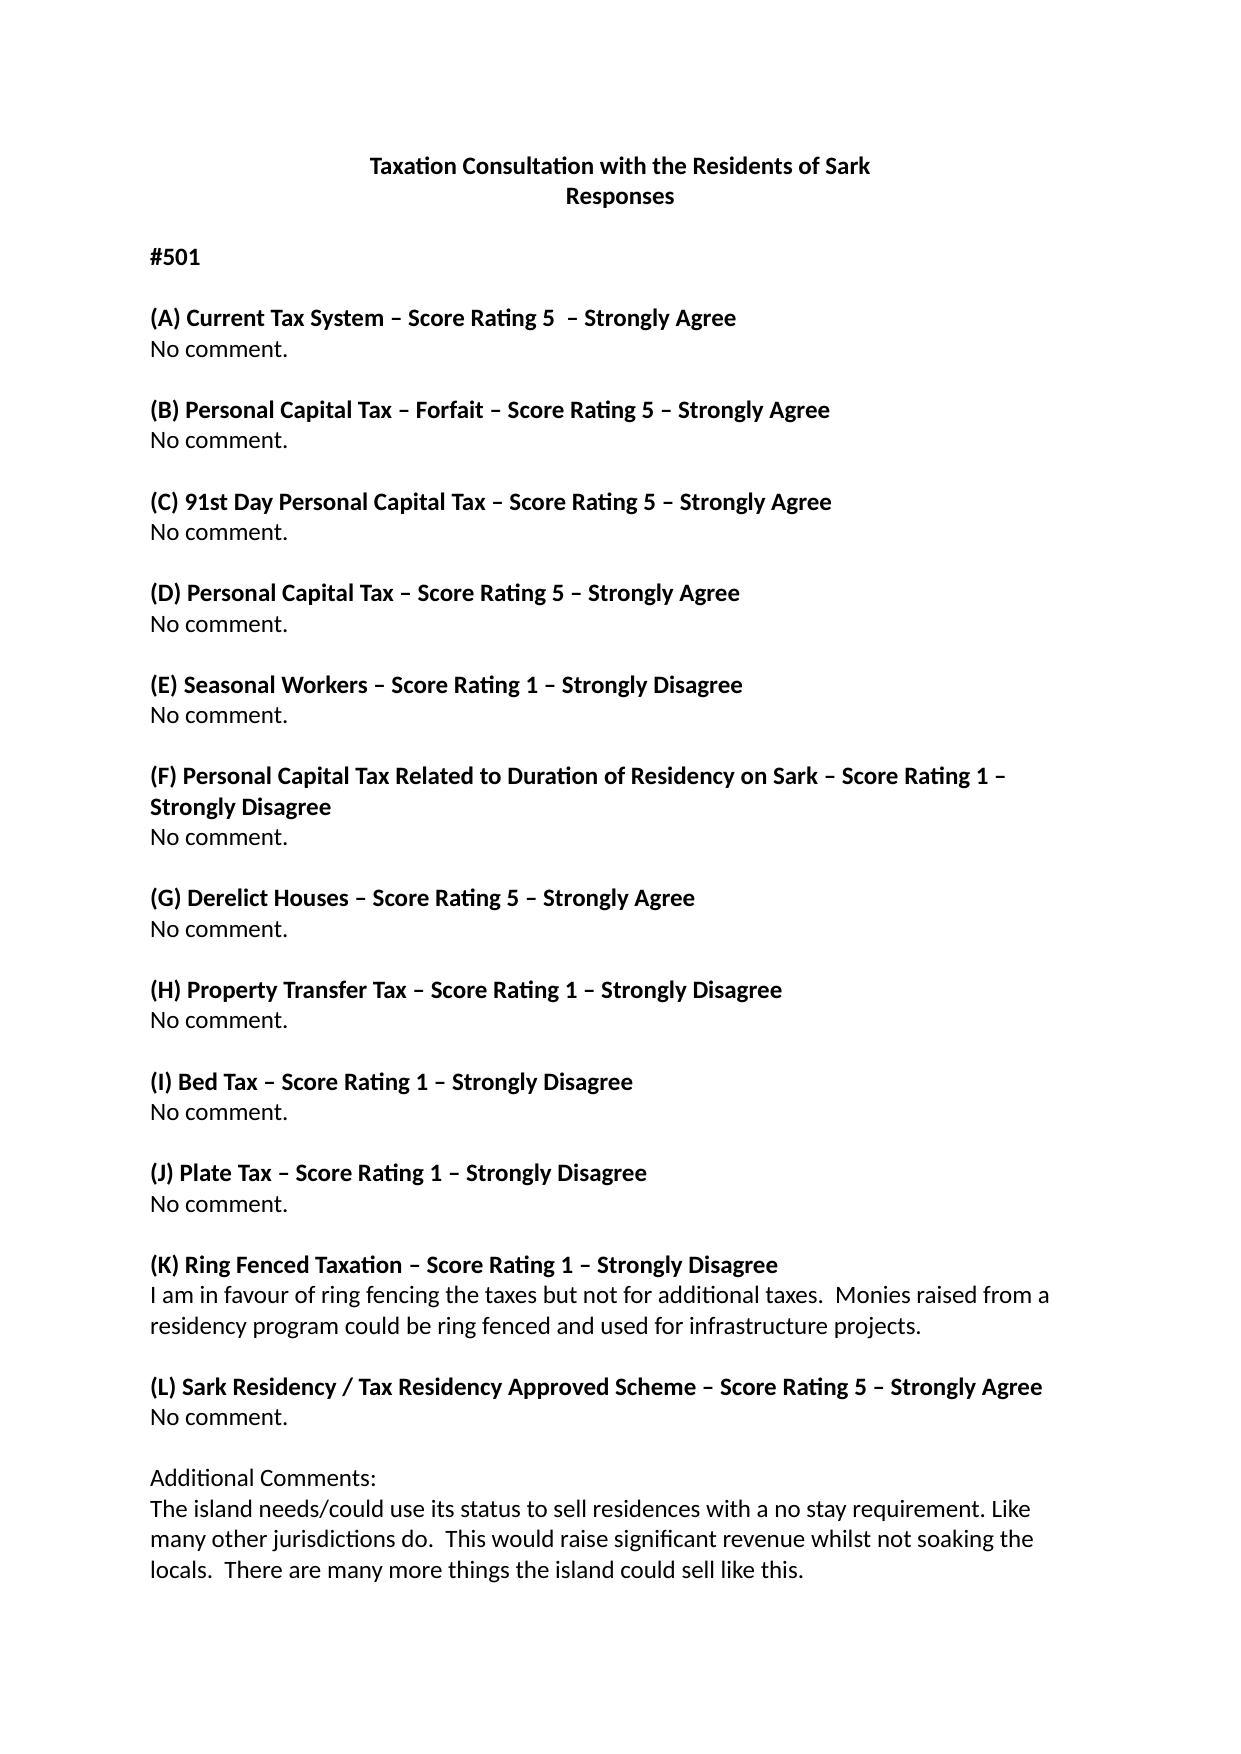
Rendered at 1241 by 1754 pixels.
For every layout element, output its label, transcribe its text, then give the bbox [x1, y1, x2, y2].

text No comment. [150, 516, 1090, 547]
text I am in favour of ring fencing the taxes but not for additional taxes. Monies raised from a residency program could be ring fenced and used for infrastructure projects. [150, 1279, 1090, 1340]
text (I) Bed Tax – Score Rating 1 – Strongly Disagree [150, 1066, 1090, 1096]
text (D) Personal Capital Tax – Score Rating 5 – Strongly Agree [150, 577, 1090, 608]
text No comment. [150, 1096, 1090, 1127]
text (H) Property Transfer Tax – Score Rating 1 – Strongly Disagree [150, 974, 1090, 1004]
text The island needs/could use its status to sell residences with a no stay requirement. Like many other jurisdictions do. This would raise significant revenue whilst not soaking the locals. There are many more things the island could sell like this. [150, 1493, 1090, 1584]
text (A) Current Tax System – Score Rating 5 – Strongly Agree [150, 303, 1090, 333]
text No comment. [150, 913, 1090, 943]
text No comment. [150, 1188, 1090, 1218]
text (C) 91st Day Personal Capital Tax – Score Rating 5 – Strongly Agree [150, 486, 1090, 516]
text (F) Personal Capital Tax Related to Duration of Residency on Sark – Score Rating 1 – Strongly Disagree [150, 760, 1090, 821]
text #501 [150, 242, 1090, 272]
text No comment. [150, 608, 1090, 638]
text (G) Derelict Houses – Score Rating 5 – Strongly Agree [150, 882, 1090, 913]
text No comment. [150, 425, 1090, 455]
text Responses [150, 181, 1090, 211]
text No comment. [150, 1004, 1090, 1035]
text No comment. [150, 699, 1090, 730]
text Additional Comments: [150, 1462, 1090, 1493]
text (J) Plate Tax – Score Rating 1 – Strongly Disagree [150, 1157, 1090, 1188]
text Taxation Consultation with the Residents of Sark [150, 150, 1090, 181]
text (B) Personal Capital Tax – Forfait – Score Rating 5 – Strongly Agree [150, 394, 1090, 425]
text (K) Ring Fenced Taxation – Score Rating 1 – Strongly Disagree [150, 1249, 1090, 1279]
text No comment. [150, 1401, 1090, 1432]
text No comment. [150, 333, 1090, 364]
text No comment. [150, 821, 1090, 852]
text (E) Seasonal Workers – Score Rating 1 – Strongly Disagree [150, 669, 1090, 699]
text (L) Sark Residency / Tax Residency Approved Scheme – Score Rating 5 – Strongly Agree [150, 1371, 1090, 1401]
